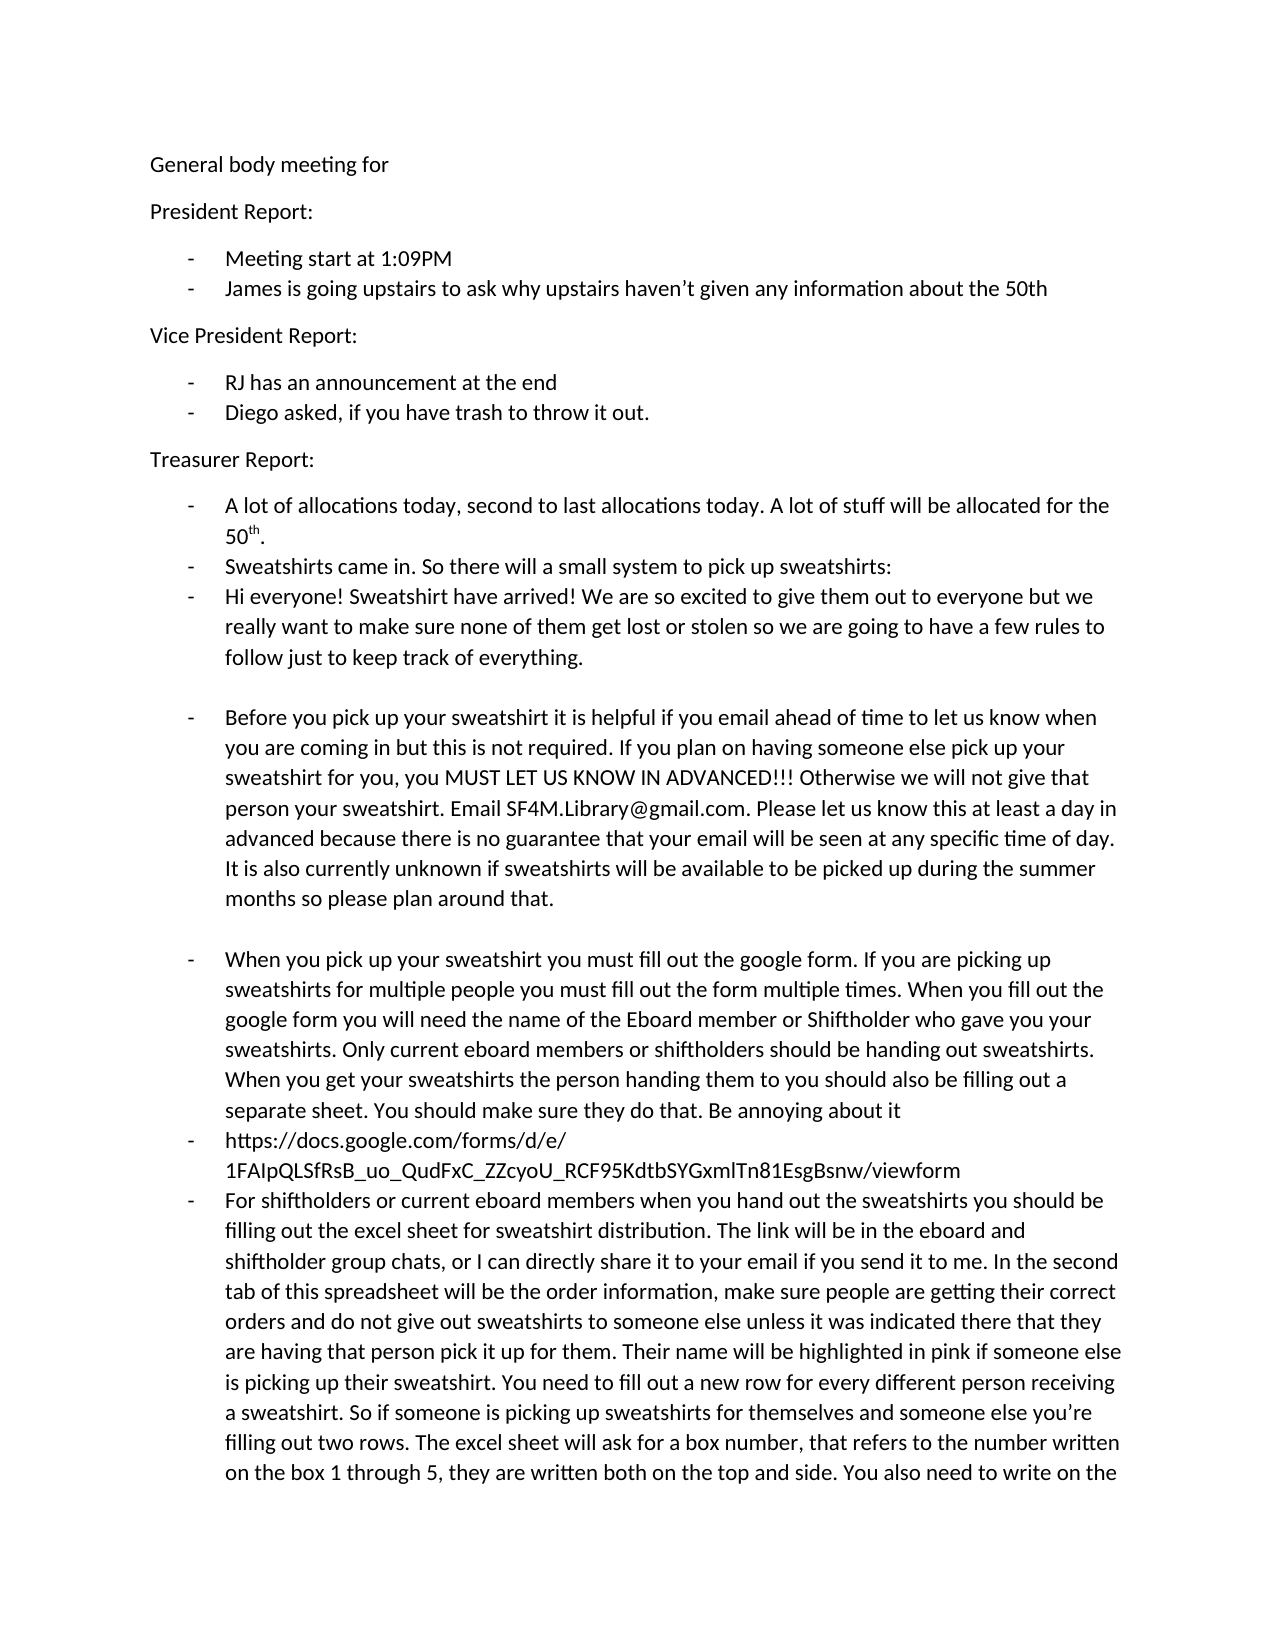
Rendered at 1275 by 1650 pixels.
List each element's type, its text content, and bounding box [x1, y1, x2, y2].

list RJ has an announcement at the end [187, 368, 1125, 396]
list A lot of allocations today, second to last allocations today. A lot of stuff will be allocated for the 50th. [187, 492, 1125, 550]
text General body meeting for [150, 150, 1125, 178]
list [187, 1186, 1125, 1486]
list Hi everyone! Sweatshirt have arrived! We are so excited to give them out to everyone but we really want to make sure none of them get lost or stolen so we are going to have a few rules to follow just to keep track of everything. [187, 582, 1125, 671]
text Treasurer Report: [150, 445, 1125, 473]
list Sweatshirts came in. So there will a small system to pick up sweatshirts: [187, 552, 1125, 580]
list Meeting start at 1:09PM [187, 244, 1125, 272]
list When you pick up your sweatshirt you must fill out the google form. If you are picking up sweatshirts for multiple people you must fill out the form multiple times. When you fill out the google form you will need the name of the Eboard member or Shiftholder who gave you your sweatshirts. Only current eboard members or shiftholders should be handing out sweatshirts. When you get your sweatshirts the person handing them to you should also be filling out a separate sheet. You should make sure they do that. Be annoying about it [187, 945, 1125, 1124]
text Vice President Report: [150, 321, 1125, 349]
list Diego asked, if you have trash to throw it out. [187, 398, 1125, 426]
text President Report: [150, 197, 1125, 225]
list James is going upstairs to ask why upstairs haven’t given any information about the 50th [187, 274, 1125, 302]
list https://docs.google.com/forms/d/e/1FAIpQLSfRsB_uo_QudFxC_ZZcyoU_RCF95KdtbSYGxmlTn81EsgBsnw/viewform [187, 1126, 1125, 1184]
list Before you pick up your sweatshirt it is helpful if you email ahead of time to let us know when you are coming in but this is not required. If you plan on having someone else pick up your sweatshirt for you, you MUST LET US KNOW IN ADVANCED!!! Otherwise we will not give that person your sweatshirt. Email SF4M.Library@gmail.com. Please let us know this at least a day in advanced because there is no guarantee that your email will be seen at any specific time of day. It is also currently unknown if sweatshirts will be available to be picked up during the summer months so please plan around that. [187, 703, 1125, 912]
